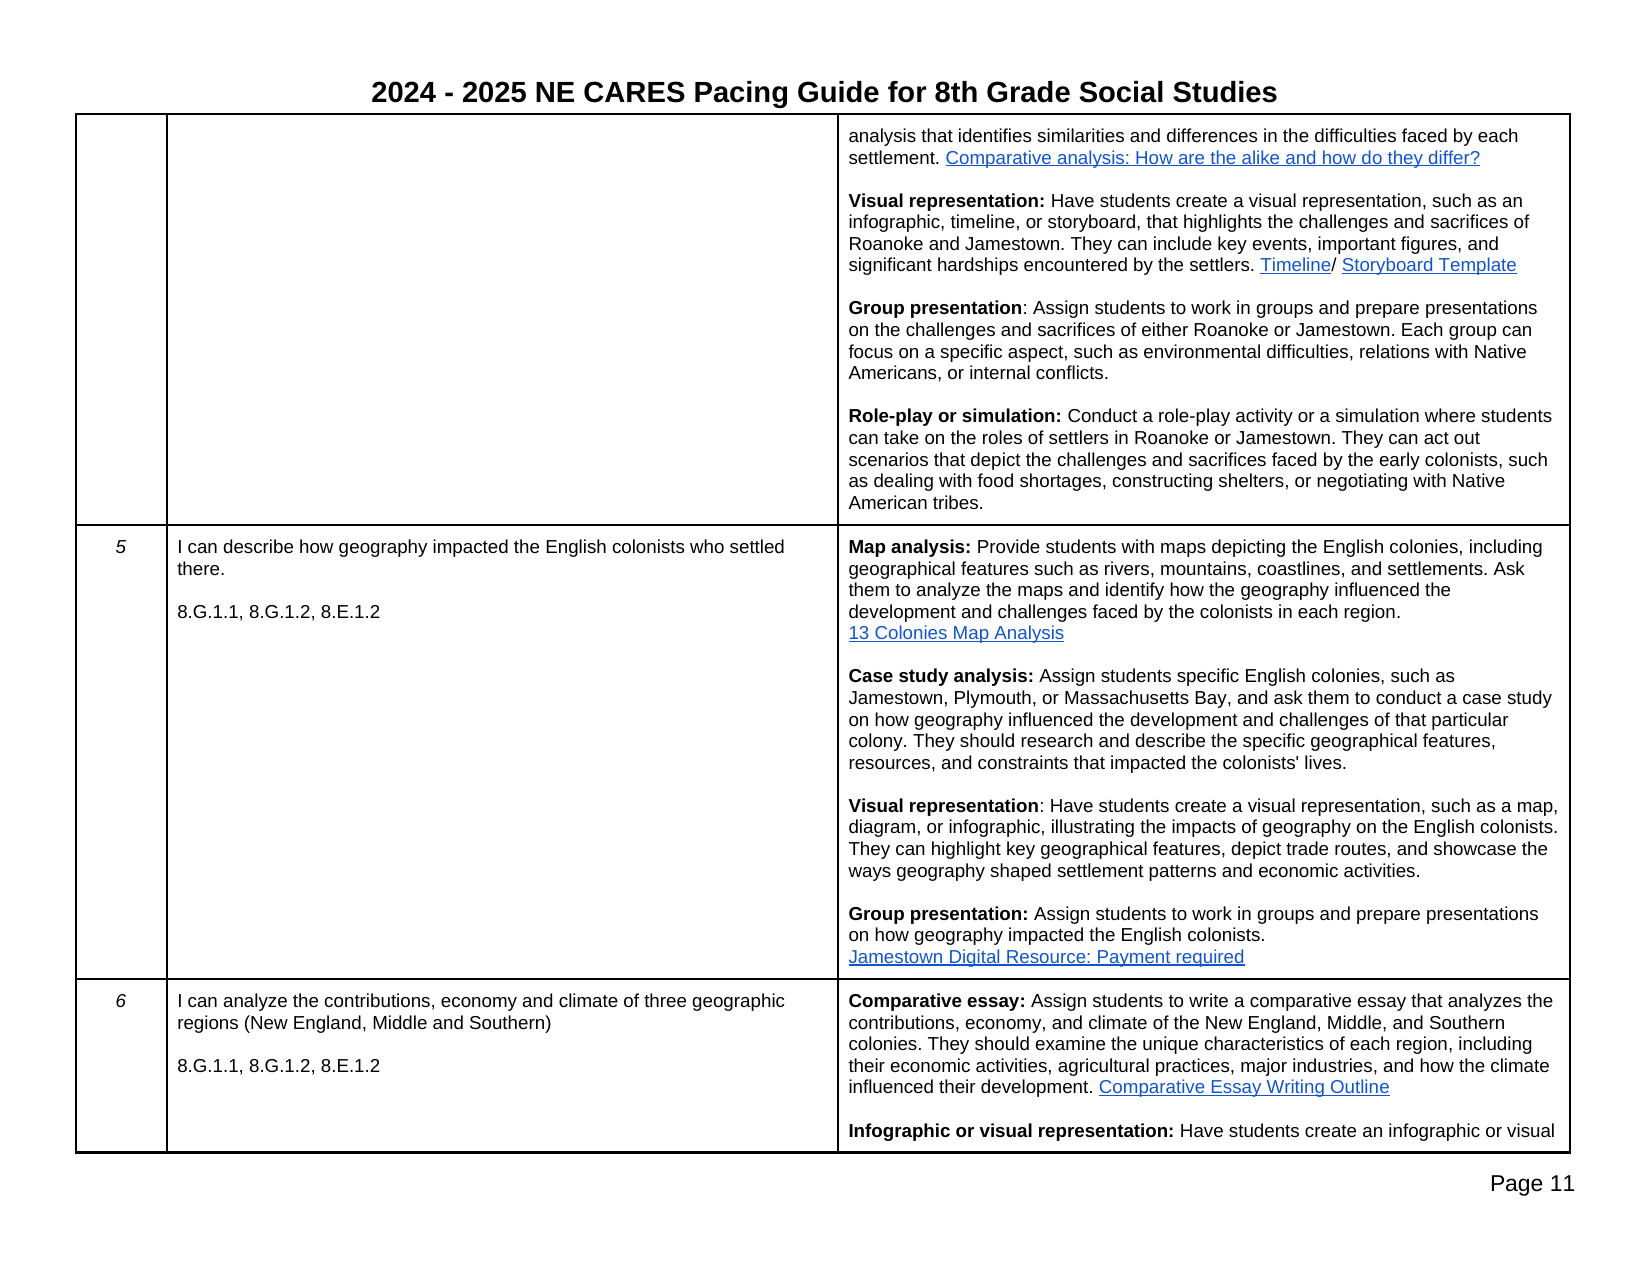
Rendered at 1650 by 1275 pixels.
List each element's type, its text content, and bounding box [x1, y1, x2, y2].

table_cell I can describe how geography impacted the English colonists who settled there. 8.G.1.1, 8.G.1.2, 8.E.1.2 [168, 526, 837, 978]
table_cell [839, 115, 1569, 523]
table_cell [168, 115, 837, 523]
table_cell Map analysis: Provide students with maps depicting the English colonies, including geographical features such as rivers, mountains, coastlines, and settlements. Ask them to analyze the maps and identify how the geography influenced the development and challenges faced by the colonists in each region. 13 Colonies Map Analysis Case study analysis: Assign students specific English colonies, such as Jamestown, Plymouth, or Massachusetts Bay, and ask them to conduct a case study on how geography influenced the development and challenges of that particular colony. They should research and describe the specific geographical features, resources, and constraints that impacted the colonists' lives. Visual representation: Have students create a visual representation, such as a map, diagram, or infographic, illustrating the impacts of geography on the English colonists. They can highlight key geographical features, depict trade routes, and showcase the ways geography shaped settlement patterns and economic activities. Group presentation: Assign students to work in groups and prepare presentations on how geography impacted the English colonists. Jamestown Digital Resource: Payment required [839, 526, 1569, 978]
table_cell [168, 980, 837, 1151]
table_cell 4 [77, 115, 166, 523]
table_cell 5 [77, 526, 166, 978]
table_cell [839, 980, 1569, 1151]
table_cell 6 [77, 980, 166, 1151]
